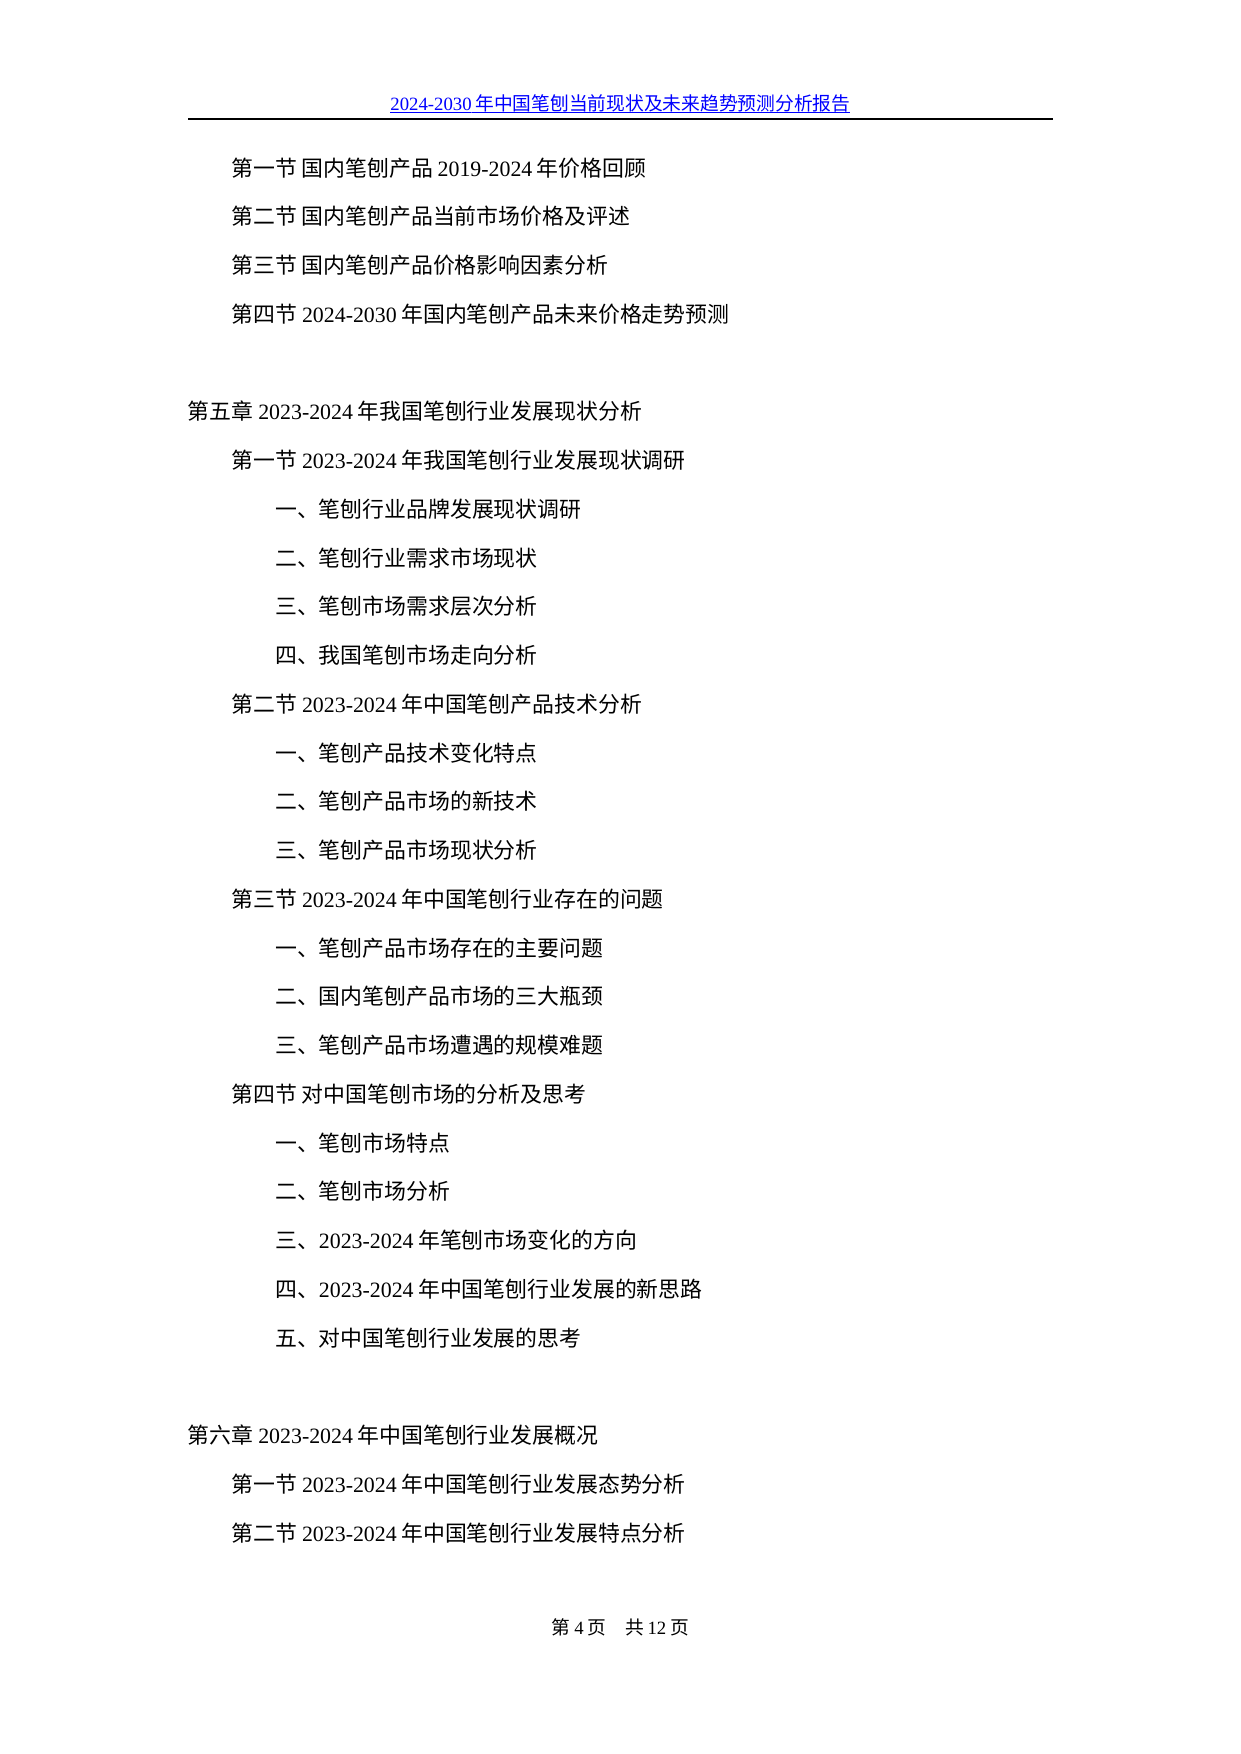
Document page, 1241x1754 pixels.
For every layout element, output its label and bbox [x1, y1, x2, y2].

text [187, 150, 1053, 1548]
